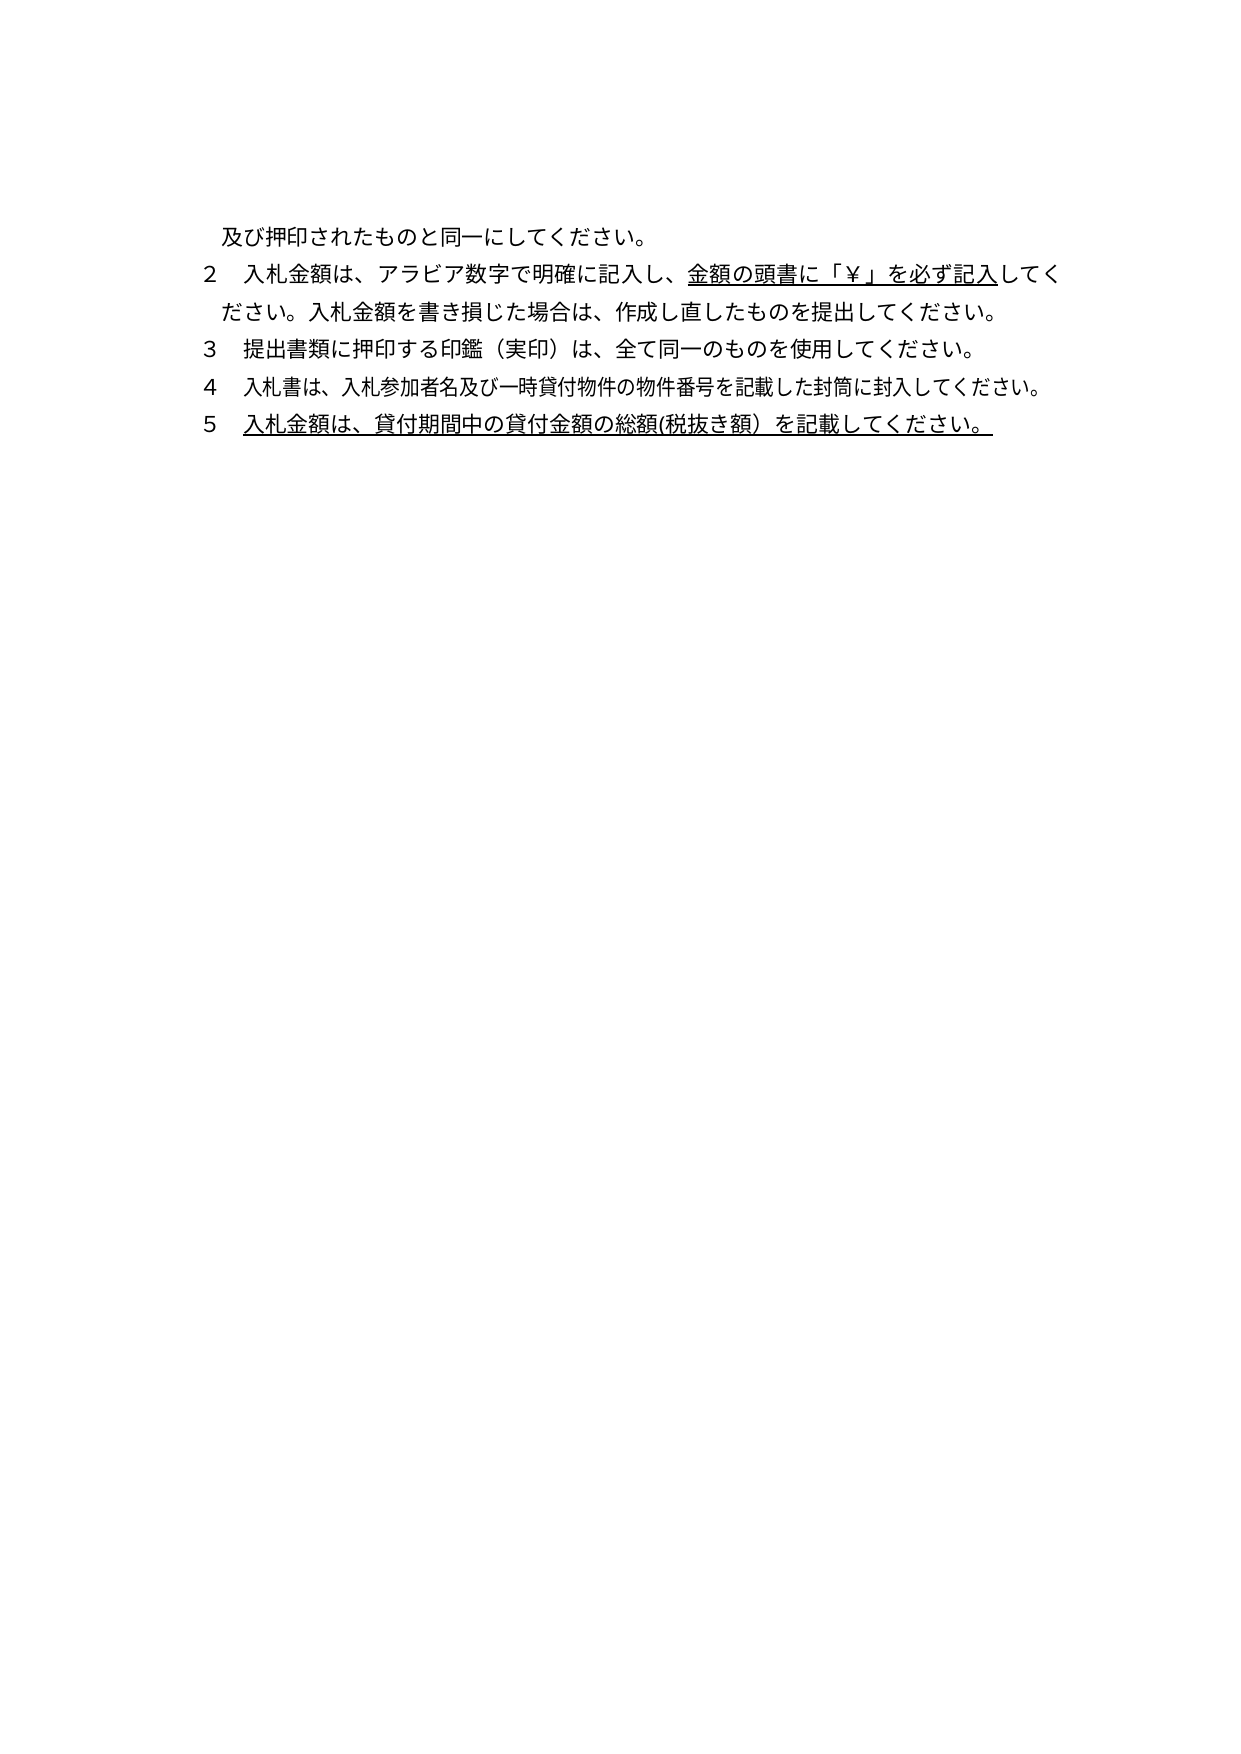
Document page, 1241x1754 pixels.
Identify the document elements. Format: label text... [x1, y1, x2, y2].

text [221, 217, 1063, 254]
text ４ 入札書は、入札参加者名及び一時貸付物件の物件番号を記載した封筒に封入してください。 [177, 367, 1063, 404]
text ３ 提出書類に押印する印鑑（実印）は、全て同一のものを使用してください。 [177, 329, 1063, 367]
text ２ 入札金額は、アラビア数字で明確に記入し、金額の頭書に「￥」を必ず記入してください。入札金額を書き損じた場合は、作成し直したものを提出してください。 [177, 254, 1063, 329]
text ５ 入札金額は、貸付期間中の貸付金額の総額(税抜き額）を記載してください。 [177, 404, 1063, 442]
